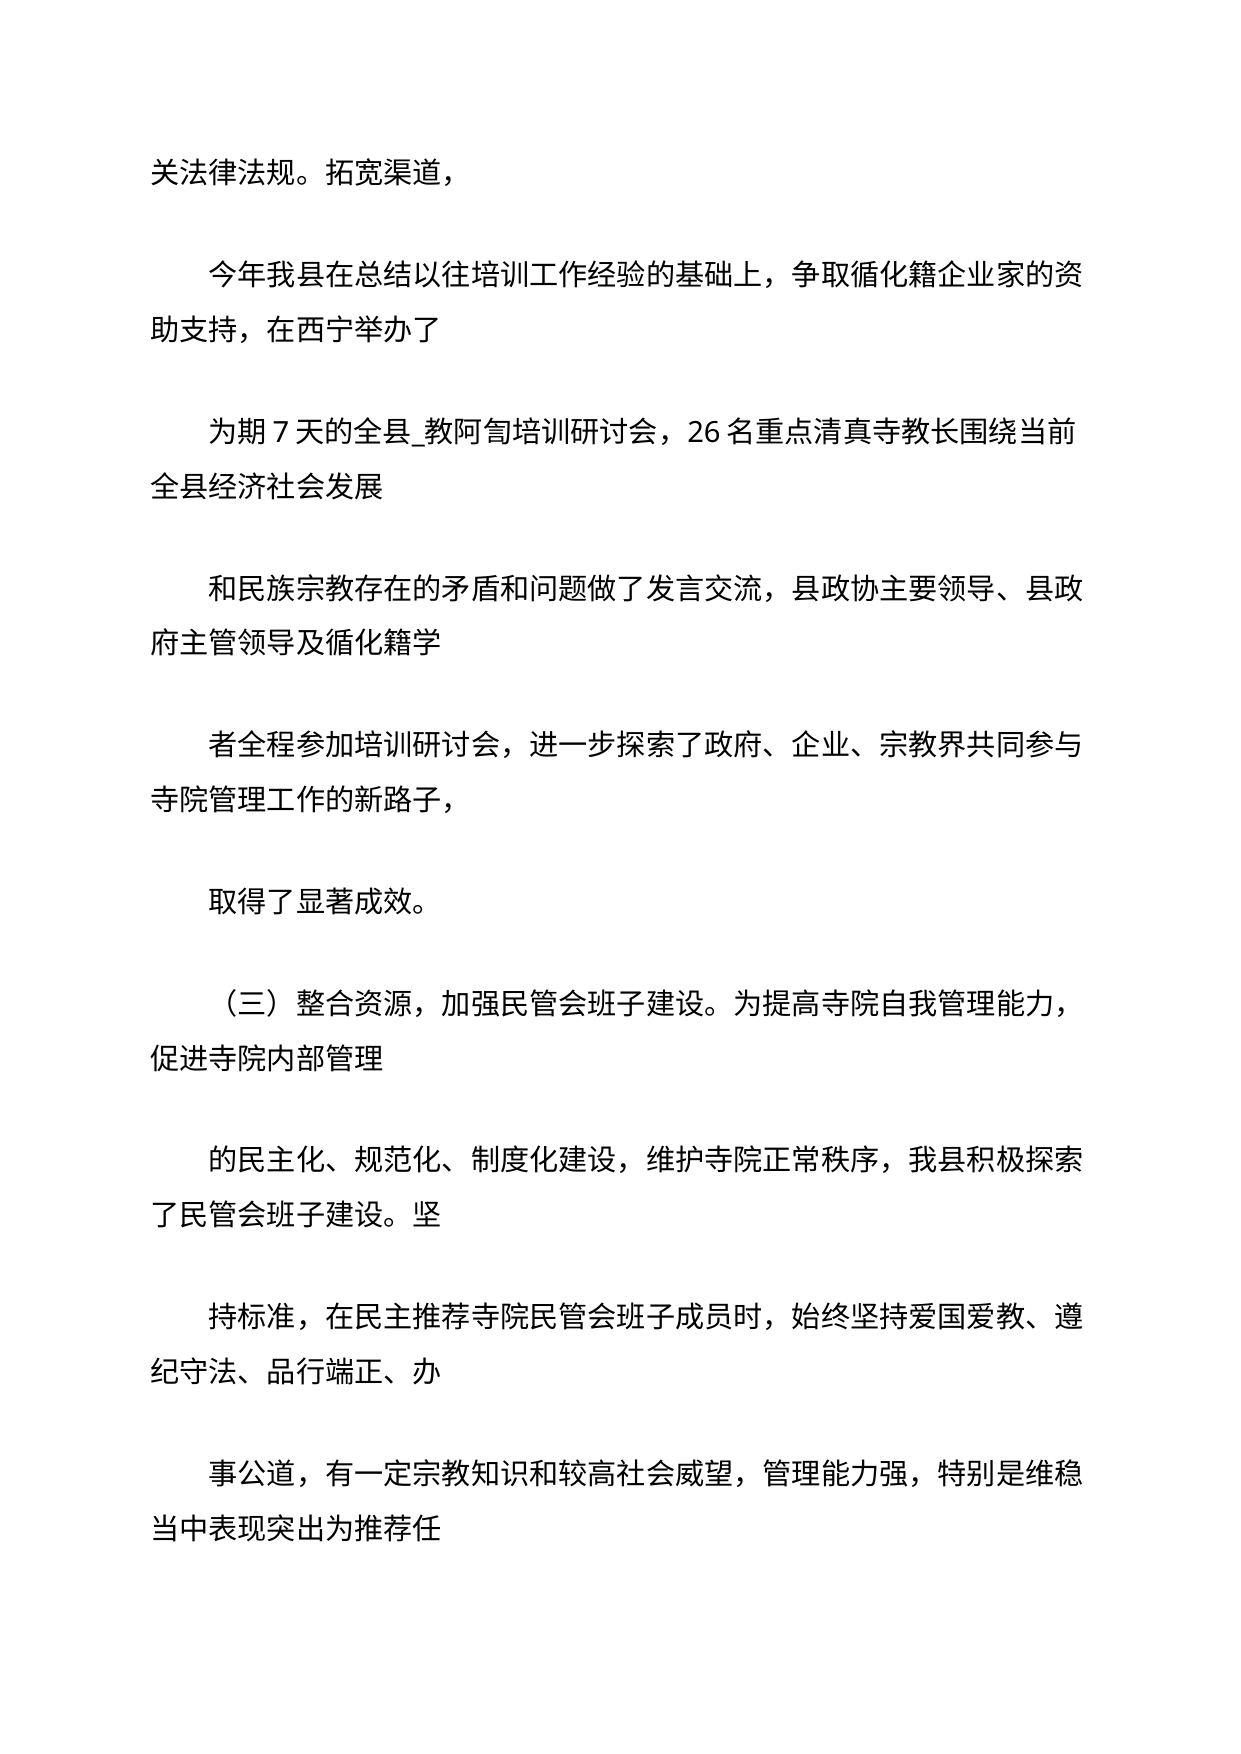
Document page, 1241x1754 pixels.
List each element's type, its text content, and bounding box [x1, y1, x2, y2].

text （三）整合资源，加强民管会班子建设。为提高寺院自我管理能力，促进寺院内部管理 [150, 980, 1090, 1077]
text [150, 150, 1090, 192]
text 者全程参加培训研讨会，进一步探索了政府、企业、宗教界共同参与寺院管理工作的新路子， [150, 722, 1090, 819]
text 和民族宗教存在的矛盾和问题做了发言交流，县政协主要领导、县政府主管领导及循化籍学 [150, 565, 1090, 662]
text 为期7天的全县_教阿訇培训研讨会，26名重点清真寺教长围绕当前全县经济社会发展 [150, 408, 1090, 506]
text 持标准，在民主推荐寺院民管会班子成员时，始终坚持爱国爱教、遵纪守法、品行端正、办 [150, 1294, 1090, 1391]
text 的民主化、规范化、制度化建设，维护寺院正常秩序，我县积极探索了民管会班子建设。坚 [150, 1137, 1090, 1234]
text 取得了显著成效。 [150, 878, 1090, 921]
text 事公道，有一定宗教知识和较高社会威望，管理能力强，特别是维稳当中表现突出为推荐任 [150, 1450, 1090, 1547]
text 今年我县在总结以往培训工作经验的基础上，争取循化籍企业家的资助支持，在西宁举办了 [150, 252, 1090, 349]
